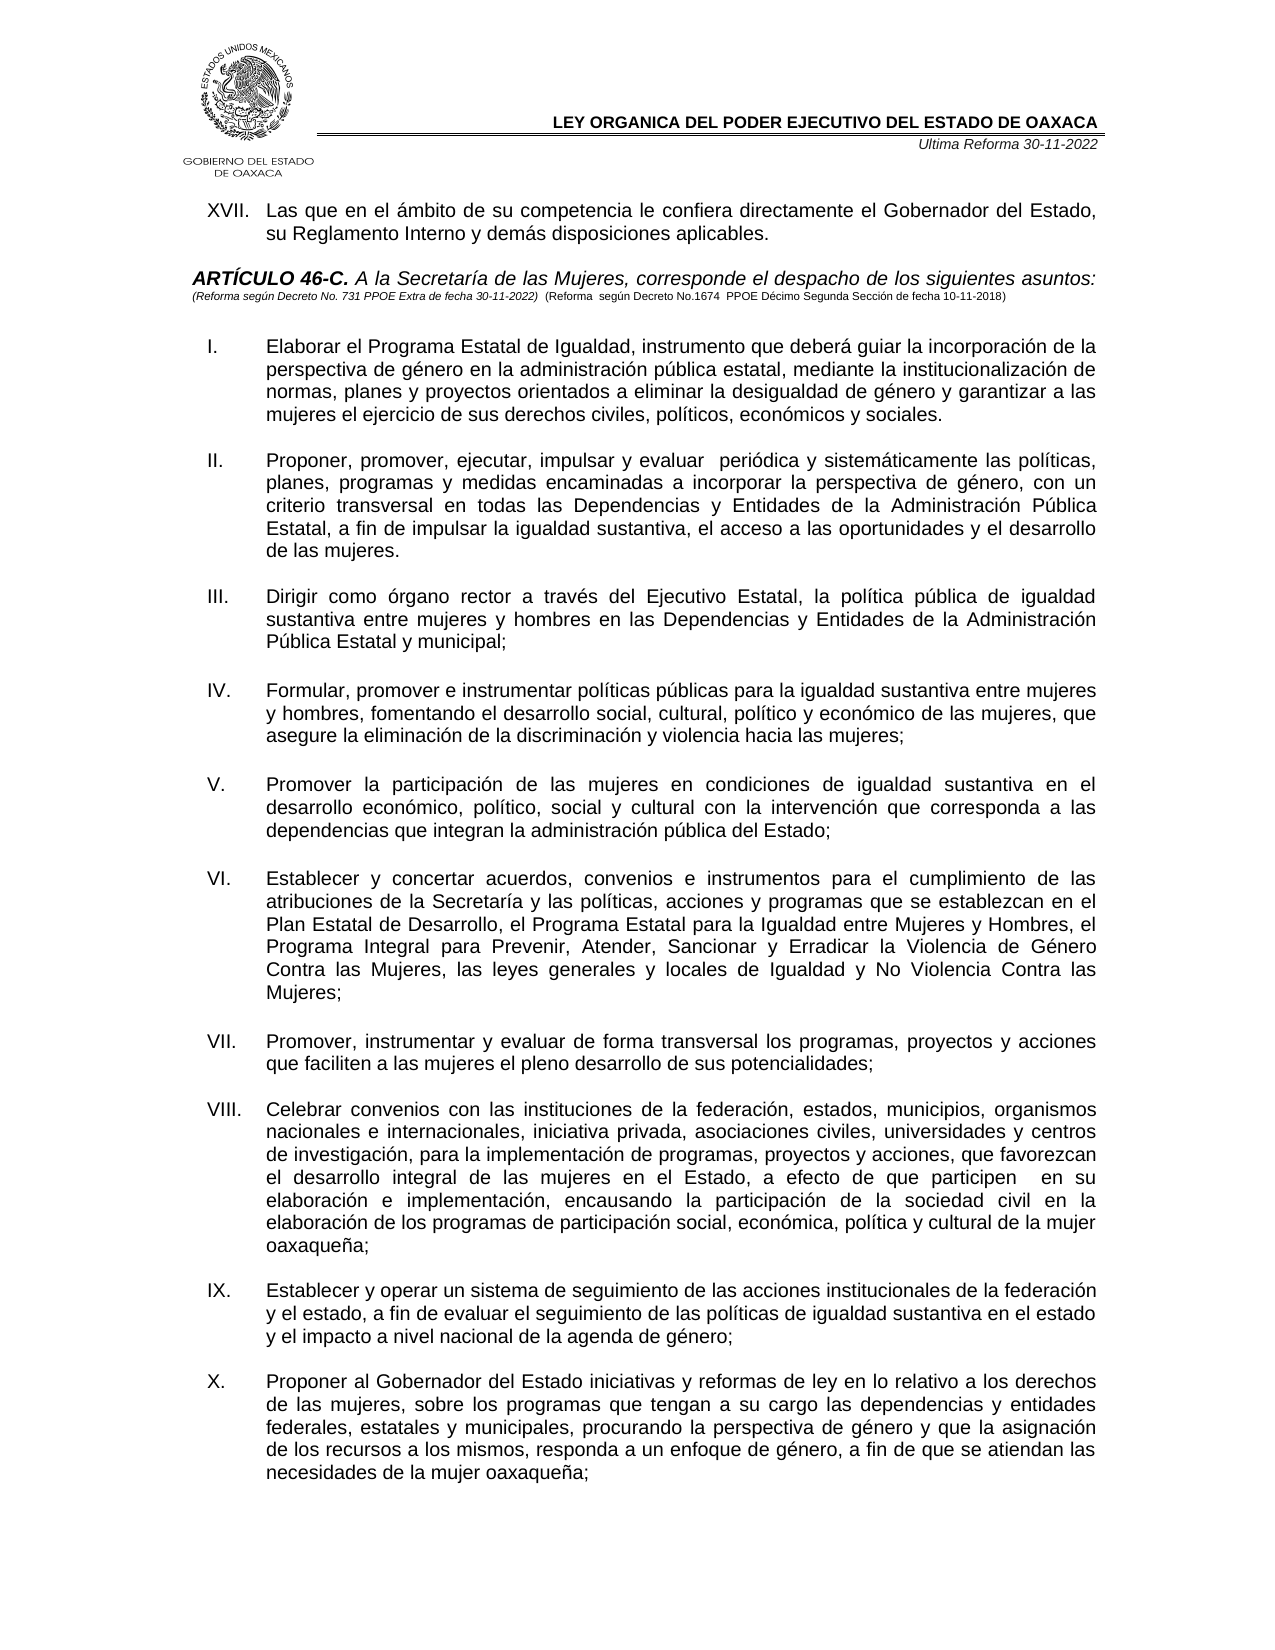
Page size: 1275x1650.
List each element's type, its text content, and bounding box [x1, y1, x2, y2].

text ARTÍCULO 46-C. A la Secretaría de las Mujeres, corresponde el despacho de los siguientes asuntos: (Reforma según Decreto No. 731 PPOE Extra de fecha 30-11-2022) (Reforma según Decreto No.1674 PPOE Décimo Segunda Sección de fecha 10-11-2018) [192, 267, 1098, 312]
text I. Elaborar el Programa Estatal de Igualdad, instrumento que deberá guiar la incorporación de la perspectiva de género en la administración pública estatal, mediante la institucionalización de normas, planes y proyectos orientados a eliminar la desigualdad de género y garantizar a las mujeres el ejercicio de sus derechos civiles, políticos, económicos y sociales. [207, 335, 1098, 426]
list Establecer y concertar acuerdos, convenios e instrumentos para el cumplimiento de las atribuciones de la Secretaría y las políticas, acciones y programas que se establezcan en el Plan Estatal de Desarrollo, el Programa Estatal para la Igualdad entre Mujeres y Hombres, el Programa Integral para Prevenir, Atender, Sancionar y Erradicar la Violencia de Género Contra las Mujeres, las leyes generales y locales de Igualdad y No Violencia Contra las Mujeres; [207, 867, 1098, 1003]
list Dirigir como órgano rector a través del Ejecutivo Estatal, la política pública de igualdad sustantiva entre mujeres y hombres en las Dependencias y Entidades de la Administración Pública Estatal y municipal; [207, 585, 1098, 653]
picture [180, 40, 317, 180]
list Formular, promover e instrumentar políticas públicas para la igualdad sustantiva entre mujeres y hombres, fomentando el desarrollo social, cultural, político y económico de las mujeres, que asegure la eliminación de la discriminación y violencia hacia las mujeres; [207, 679, 1098, 747]
list Celebrar convenios con las instituciones de la federación, estados, municipios, organismos nacionales e internacionales, iniciativa privada, asociaciones civiles, universidades y centros de investigación, para la implementación de programas, proyectos y acciones, que favorezcan el desarrollo integral de las mujeres en el Estado, a efecto de que participen en su elaboración e implementación, encausando la participación de la sociedad civil en la elaboración de los programas de participación social, económica, política y cultural de la mujer oaxaqueña; [207, 1098, 1098, 1257]
list Proponer al Gobernador del Estado iniciativas y reformas de ley en lo relativo a los derechos de las mujeres, sobre los programas que tengan a su cargo las dependencias y entidades federales, estatales y municipales, procurando la perspectiva de género y que la asignación de los recursos a los mismos, responda a un enfoque de género, a fin de que se atiendan las necesidades de la mujer oaxaqueña; [207, 1370, 1098, 1484]
list Proponer, promover, ejecutar, impulsar y evaluar periódica y sistemáticamente las políticas, planes, programas y medidas encaminadas a incorporar la perspectiva de género, con un criterio transversal en todas las Dependencias y Entidades de la Administración Pública Estatal, a fin de impulsar la igualdad sustantiva, el acceso a las oportunidades y el desarrollo de las mujeres. [207, 448, 1098, 562]
list Establecer y operar un sistema de seguimiento de las acciones institucionales de la federación y el estado, a fin de evaluar el seguimiento de las políticas de igualdad sustantiva en el estado y el impacto a nivel nacional de la agenda de género; [207, 1279, 1098, 1347]
list Promover, instrumentar y evaluar de forma transversal los programas, proyectos y acciones que faciliten a las mujeres el pleno desarrollo de sus potencialidades; [207, 1029, 1098, 1075]
list Las que en el ámbito de su competencia le confiera directamente el Gobernador del Estado, su Reglamento Interno y demás disposiciones aplicables. [207, 199, 1098, 244]
list Promover la participación de las mujeres en condiciones de igualdad sustantiva en el desarrollo económico, político, social y cultural con la intervención que corresponda a las dependencias que integran la administración pública del Estado; [207, 773, 1098, 841]
